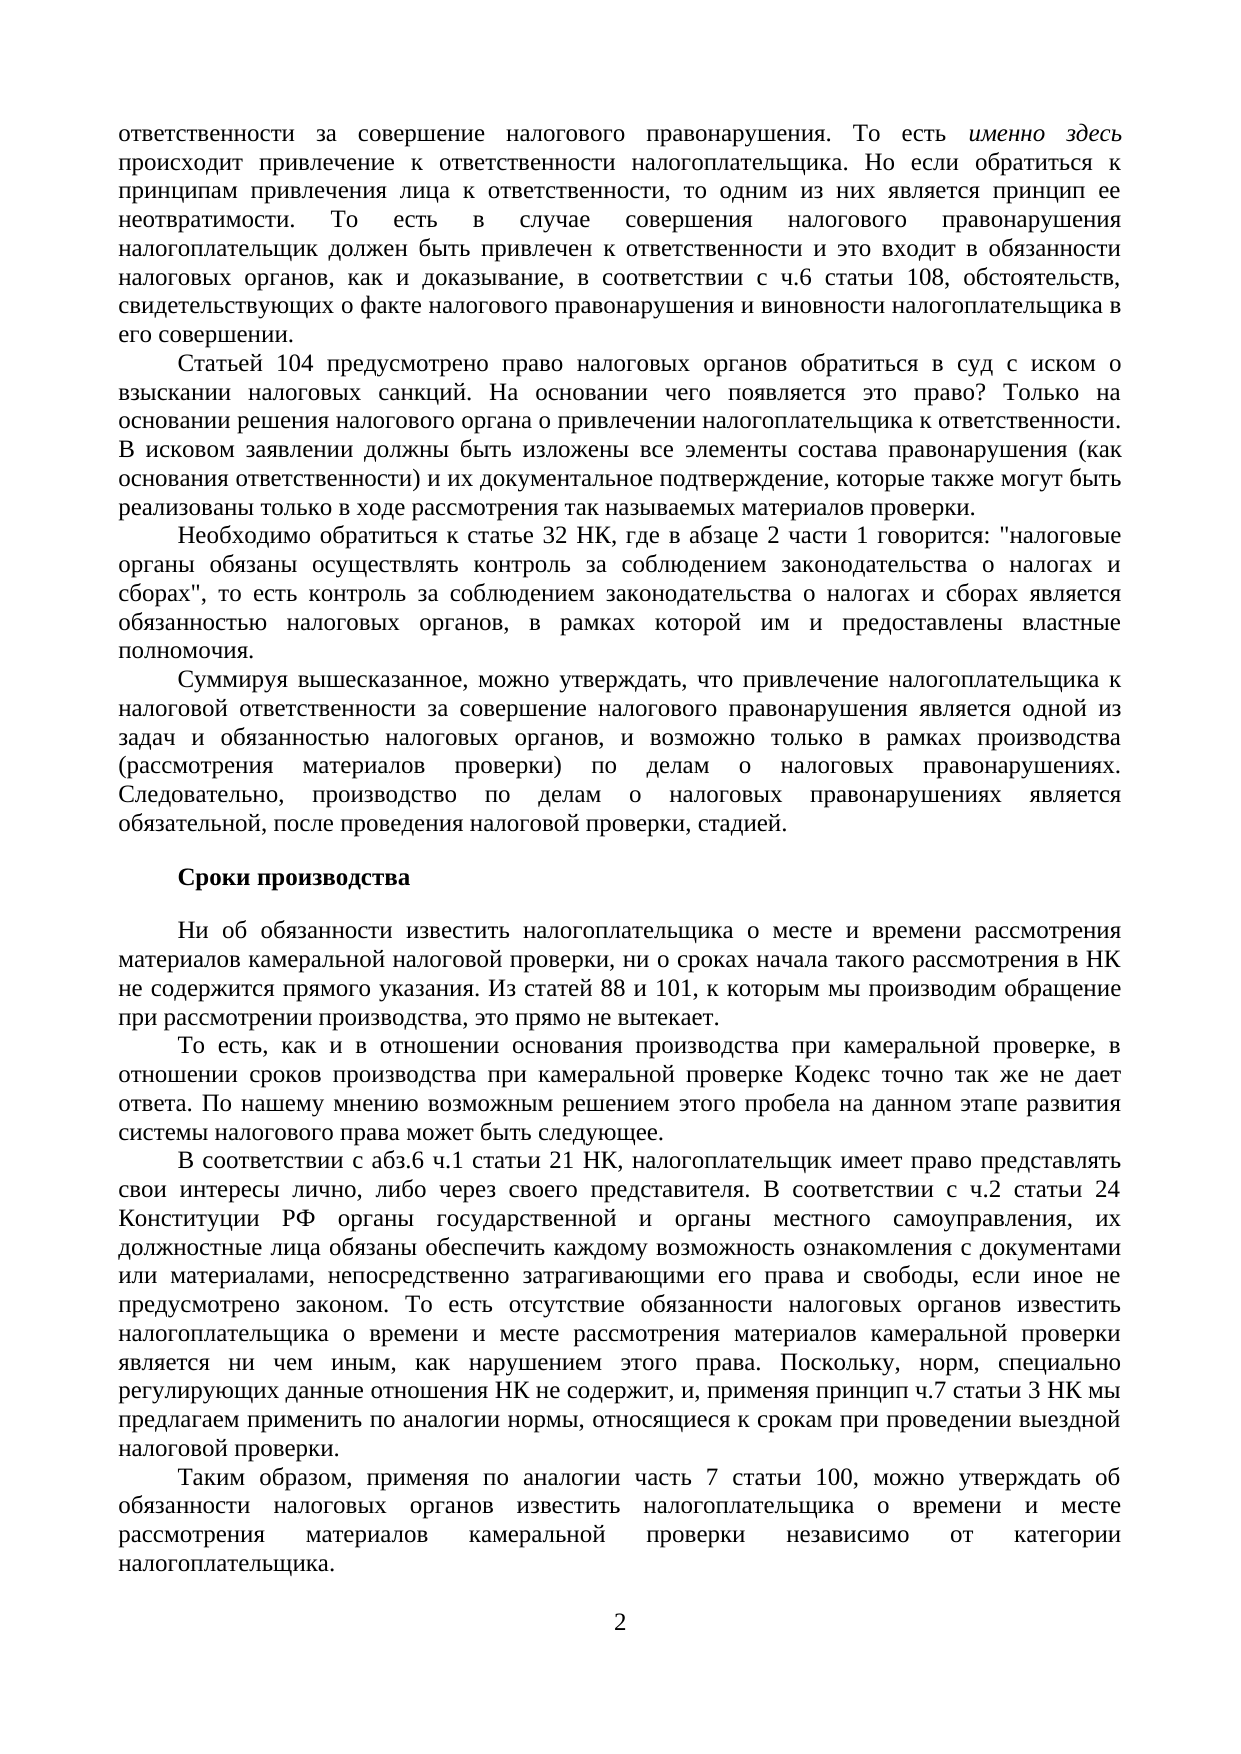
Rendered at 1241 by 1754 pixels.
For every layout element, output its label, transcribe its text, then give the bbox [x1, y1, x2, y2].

text Суммируя вышесказанное, можно утверждать, что привлечение налогоплательщика к налоговой ответственности за совершение налогового правонарушения является одной из задач и обязанностью налоговых органов, и возможно только в рамках производства (рассмотрения материалов проверки) по делам о налоговых правонарушениях. Следовательно, производство по делам о налоговых правонарушениях является обязательной, после проведения налоговой проверки, стадией. [118, 664, 1122, 837]
text Ни об обязанности известить налогоплательщика о месте и времени рассмотрения материалов камеральной налоговой проверки, ни о сроках начала такого рассмотрения в НК не содержится прямого указания. Из статей 88 и 101, к которым мы производим обращение при рассмотрении производства, это прямо не вытекает. [118, 916, 1122, 1031]
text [118, 118, 1122, 348]
text Статьей 104 предусмотрено право налоговых органов обратиться в суд с иском о взыскании налоговых санкций. На основании чего появляется это право? Только на основании решения налогового органа о привлечении налогоплательщика к ответственности. В исковом заявлении должны быть изложены все элементы состава правонарушения (как основания ответственности) и их документальное подтверждение, которые также могут быть реализованы только в ходе рассмотрения так называемых материалов проверки. [118, 348, 1122, 521]
text В соответствии с абз.6 ч.1 статьи 21 НК, налогоплательщик имеет право представлять свои интересы лично, либо через своего представителя. В соответствии с ч.2 статьи 24 Конституции РФ органы государственной и органы местного самоуправления, их должностные лица обязаны обеспечить каждому возможность ознакомления с документами или материалами, непосредственно затрагивающими его права и свободы, если иное не предусмотрено законом. То есть отсутствие обязанности налоговых органов известить налогоплательщика о времени и месте рассмотрения материалов камеральной проверки является ни чем иным, как нарушением этого права. Поскольку, норм, специально регулирующих данные отношения НК не содержит, и, применяя принцип ч.7 статьи 3 НК мы предлагаем применить по аналогии нормы, относящиеся к срокам при проведении выездной налоговой проверки. [118, 1146, 1122, 1462]
text То есть, как и в отношении основания производства при камеральной проверке, в отношении сроков производства при камеральной проверке Кодекс точно так же не дает ответа. По нашему мнению возможным решением этого пробела на данном этапе развития системы налогового права может быть следующее. [118, 1031, 1122, 1146]
text Необходимо обратиться к статье 32 НК, где в абзаце 2 части 1 говорится: "налоговые органы обязаны осуществлять контроль за соблюдением законодательства о налогах и сборах", то есть контроль за соблюдением законодательства о налогах и сборах является обязанностью налоговых органов, в рамках которой им и предоставлены властные полномочия. [118, 521, 1122, 664]
text Таким образом, применяя по аналогии часть 7 статьи 100, можно утверждать об обязанности налоговых органов известить налогоплательщика о времени и месте рассмотрения материалов камеральной проверки независимо от категории налогоплательщика. [118, 1462, 1122, 1577]
subtitle Сроки производства [118, 862, 1122, 891]
